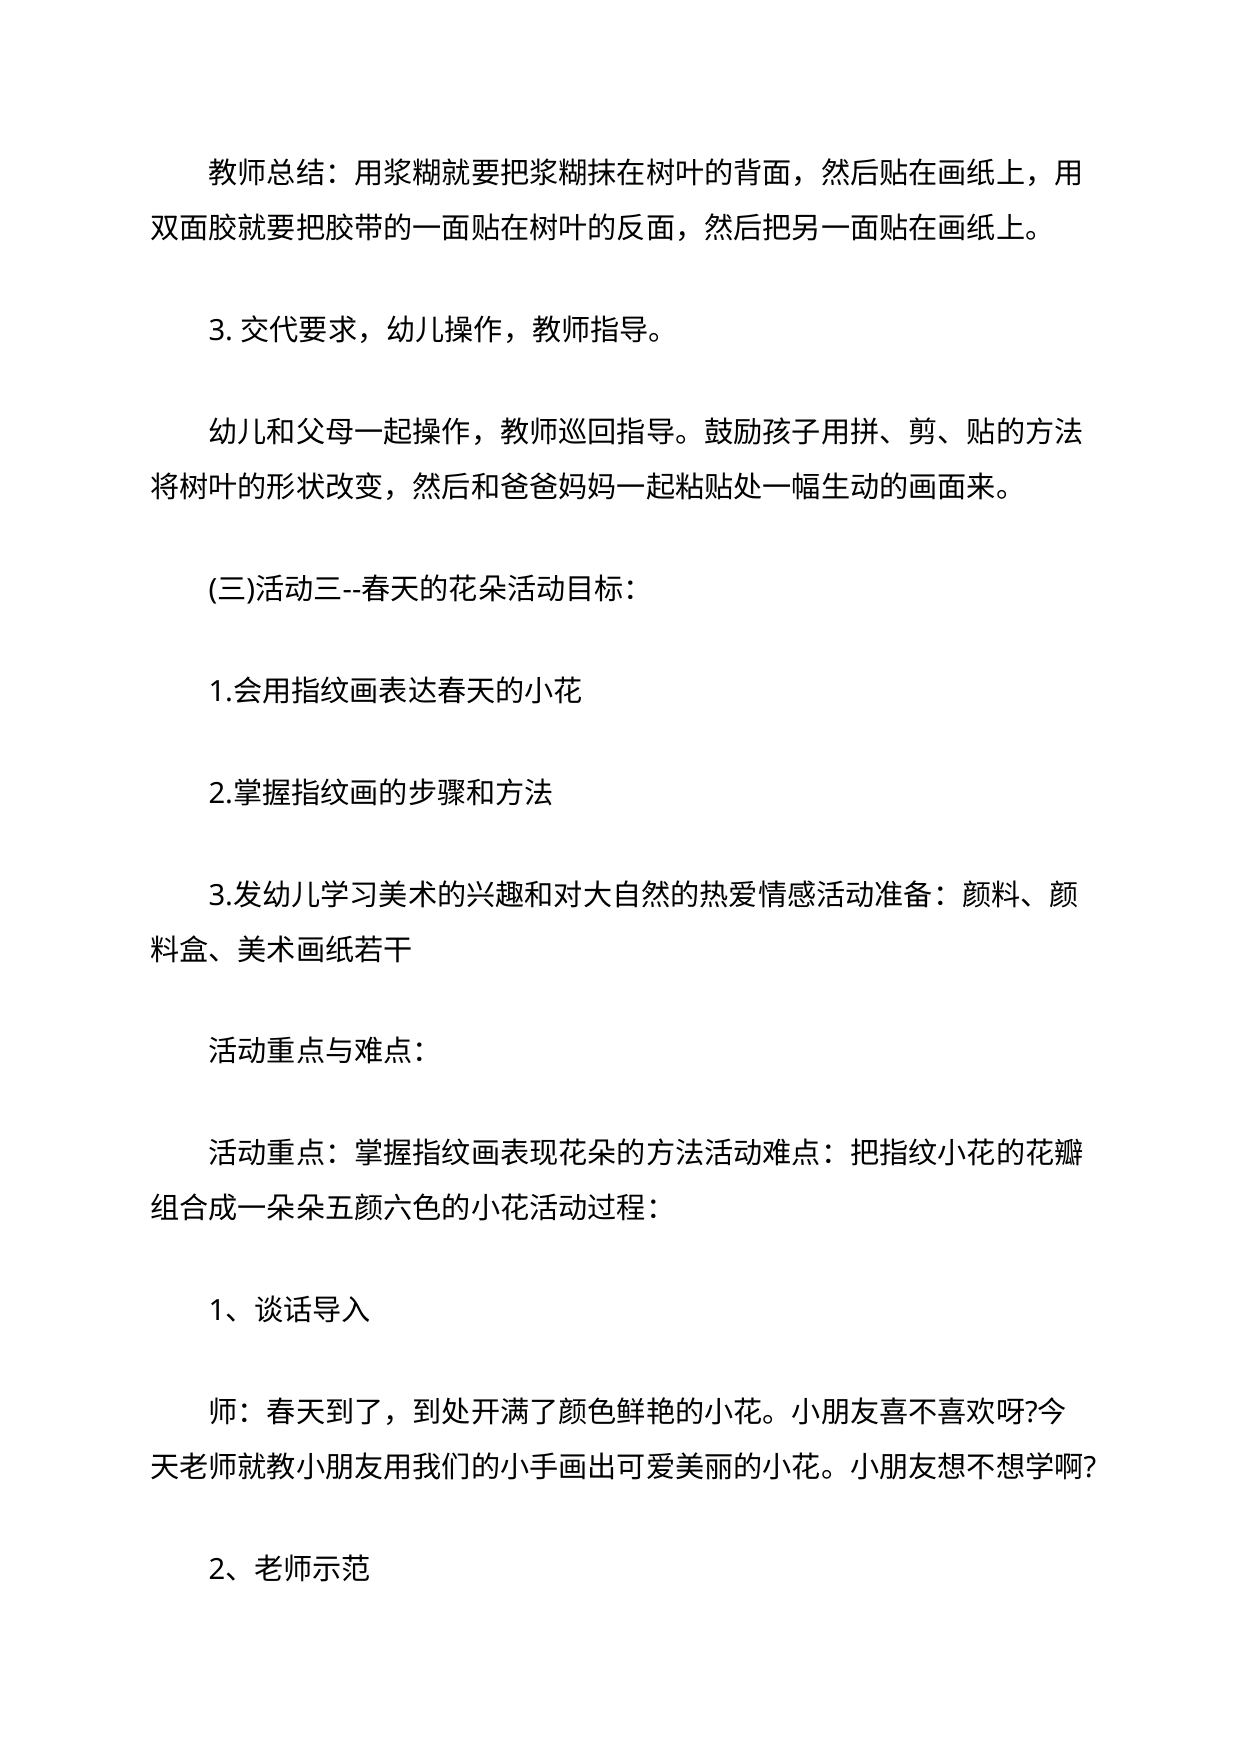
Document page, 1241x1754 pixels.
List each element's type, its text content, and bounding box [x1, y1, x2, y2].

text 幼儿和父母一起操作，教师巡回指导。鼓励孩子用拼、剪、贴的方法将树叶的形状改变，然后和爸爸妈妈一起粘贴处一幅生动的画面来。 [150, 409, 1090, 506]
text 2、老师示范 [150, 1545, 1090, 1588]
text 师：春天到了，到处开满了颜色鲜艳的小花。小朋友喜不喜欢呀?今天老师就教小朋友用我们的小手画出可爱美丽的小花。小朋友想不想学啊? [150, 1388, 1090, 1486]
text 3.发幼儿学习美术的兴趣和对大自然的热爱情感活动准备：颜料、颜料盒、美术画纸若干 [150, 871, 1090, 968]
text 3. 交代要求，幼儿操作，教师指导。 [150, 307, 1090, 349]
text (三)活动三--春天的花朵活动目标： [150, 565, 1090, 608]
text 1、谈话导入 [150, 1286, 1090, 1329]
text 1.会用指纹画表达春天的小花 [150, 667, 1090, 710]
text 2.掌握指纹画的步骤和方法 [150, 769, 1090, 812]
text 活动重点与难点： [150, 1028, 1090, 1070]
text 活动重点：掌握指纹画表现花朵的方法活动难点：把指纹小花的花瓣组合成一朵朵五颜六色的小花活动过程： [150, 1130, 1090, 1227]
text 教师总结：用浆糊就要把浆糊抹在树叶的背面，然后贴在画纸上，用双面胶就要把胶带的一面贴在树叶的反面，然后把另一面贴在画纸上。 [150, 150, 1090, 247]
